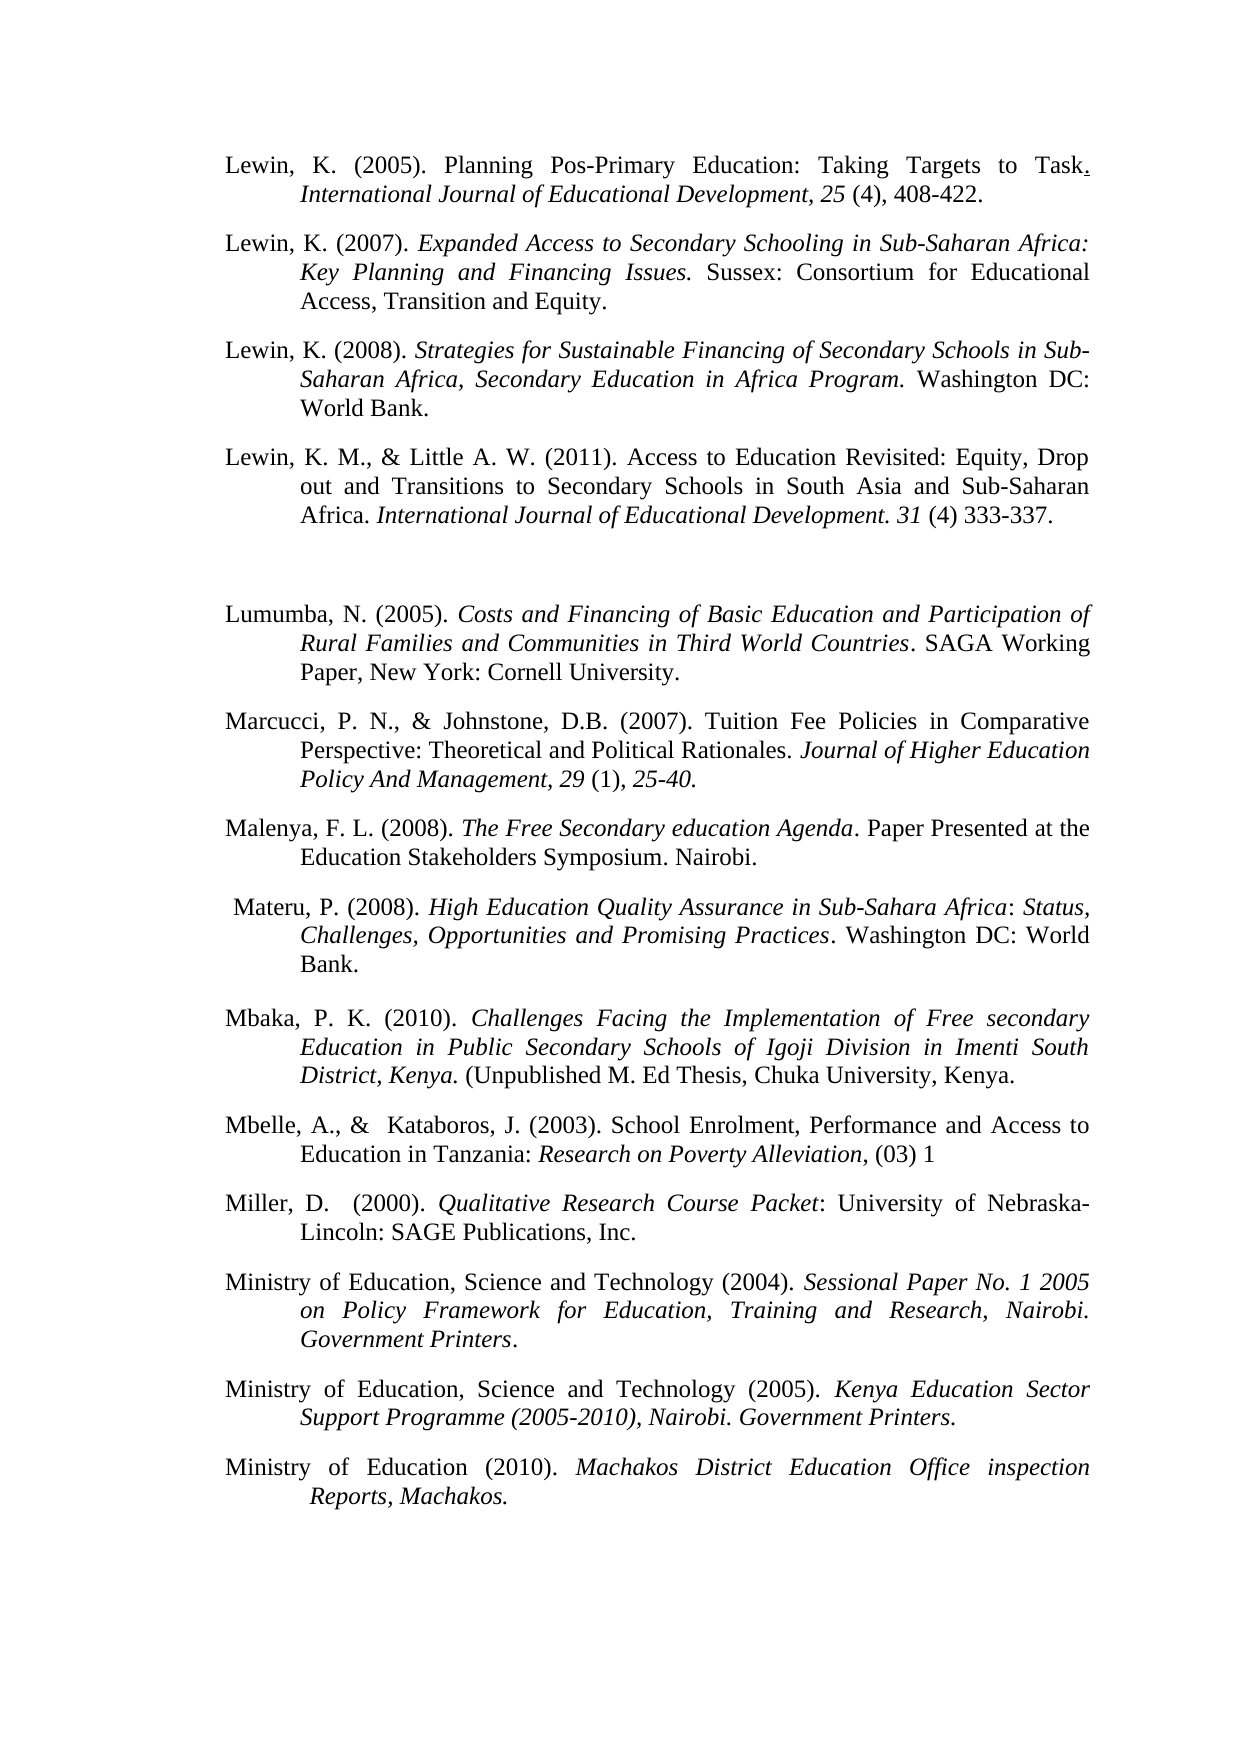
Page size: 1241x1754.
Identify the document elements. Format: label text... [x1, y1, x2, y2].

text Malenya, F. L. (2008). The Free Secondary education Agenda. Paper Presented at the Education Stakeholders Symposium. Nairobi. [225, 813, 1090, 871]
text Lewin, K. (2008). Strategies for Sustainable Financing of Secondary Schools in Sub-Saharan Africa, Secondary Education in Africa Program. Washington DC: World Bank. [225, 335, 1090, 422]
text Ministry of Education, Science and Technology (2005). Kenya Education Sector Support Programme (2005-2010), Nairobi. Government Printers. [225, 1374, 1090, 1431]
text Lewin, K. M., & Little A. W. (2011). Access to Education Revisited: Equity, Drop out and Transitions to Secondary Schools in South Asia and Sub-Saharan Africa. International Journal of Educational Development. 31 (4) 333-337. [225, 442, 1090, 529]
text Ministry of Education (2010). Machakos District Education Office inspection Reports, Machakos. [225, 1452, 1090, 1509]
text Ministry of Education, Science and Technology (2004). Sessional Paper No. 1 2005 on Policy Framework for Education, Training and Research, Nairobi. Government Printers. [225, 1267, 1090, 1353]
text Lewin, K. (2005). Planning Pos-Primary Education: Taking Targets to Task. International Journal of Educational Development, 25 (4), 408-422. [225, 150, 1090, 207]
text Marcucci, P. N., & Johnstone, D.B. (2007). Tuition Fee Policies in Comparative Perspective: Theoretical and Political Rationales. Journal of Higher Education Policy And Management, 29 (1), 25-40. [225, 706, 1090, 792]
text Mbaka, P. K. (2010). Challenges Facing the Implementation of Free secondary Education in Public Secondary Schools of Igoji Division in Imenti South District, Kenya. (Unpublished M. Ed Thesis, Chuka University, Kenya. [225, 1003, 1090, 1089]
text Lewin, K. (2007). Expanded Access to Secondary Schooling in Sub-Saharan Africa: Key Planning and Financing Issues. Sussex: Consortium for Educational Access, Transition and Equity. [225, 228, 1090, 314]
text Miller, D. (2000). Qualitative Research Course Packet: University of Nebraska-Lincoln: SAGE Publications, Inc. [225, 1188, 1090, 1246]
text Lumumba, N. (2005). Costs and Financing of Basic Education and Participation of Rural Families and Communities in Third World Countries. SAGA Working Paper, New York: Cornell University. [225, 599, 1090, 685]
text Materu, P. (2008). High Education Quality Assurance in Sub-Sahara Africa: Status, Challenges, Opportunities and Promising Practices. Washington DC: World Bank. [225, 892, 1090, 978]
text Mbelle, A., & Kataboros, J. (2003). School Enrolment, Performance and Access to Education in Tanzania: Research on Poverty Alleviation, (03) 1 [225, 1110, 1090, 1167]
